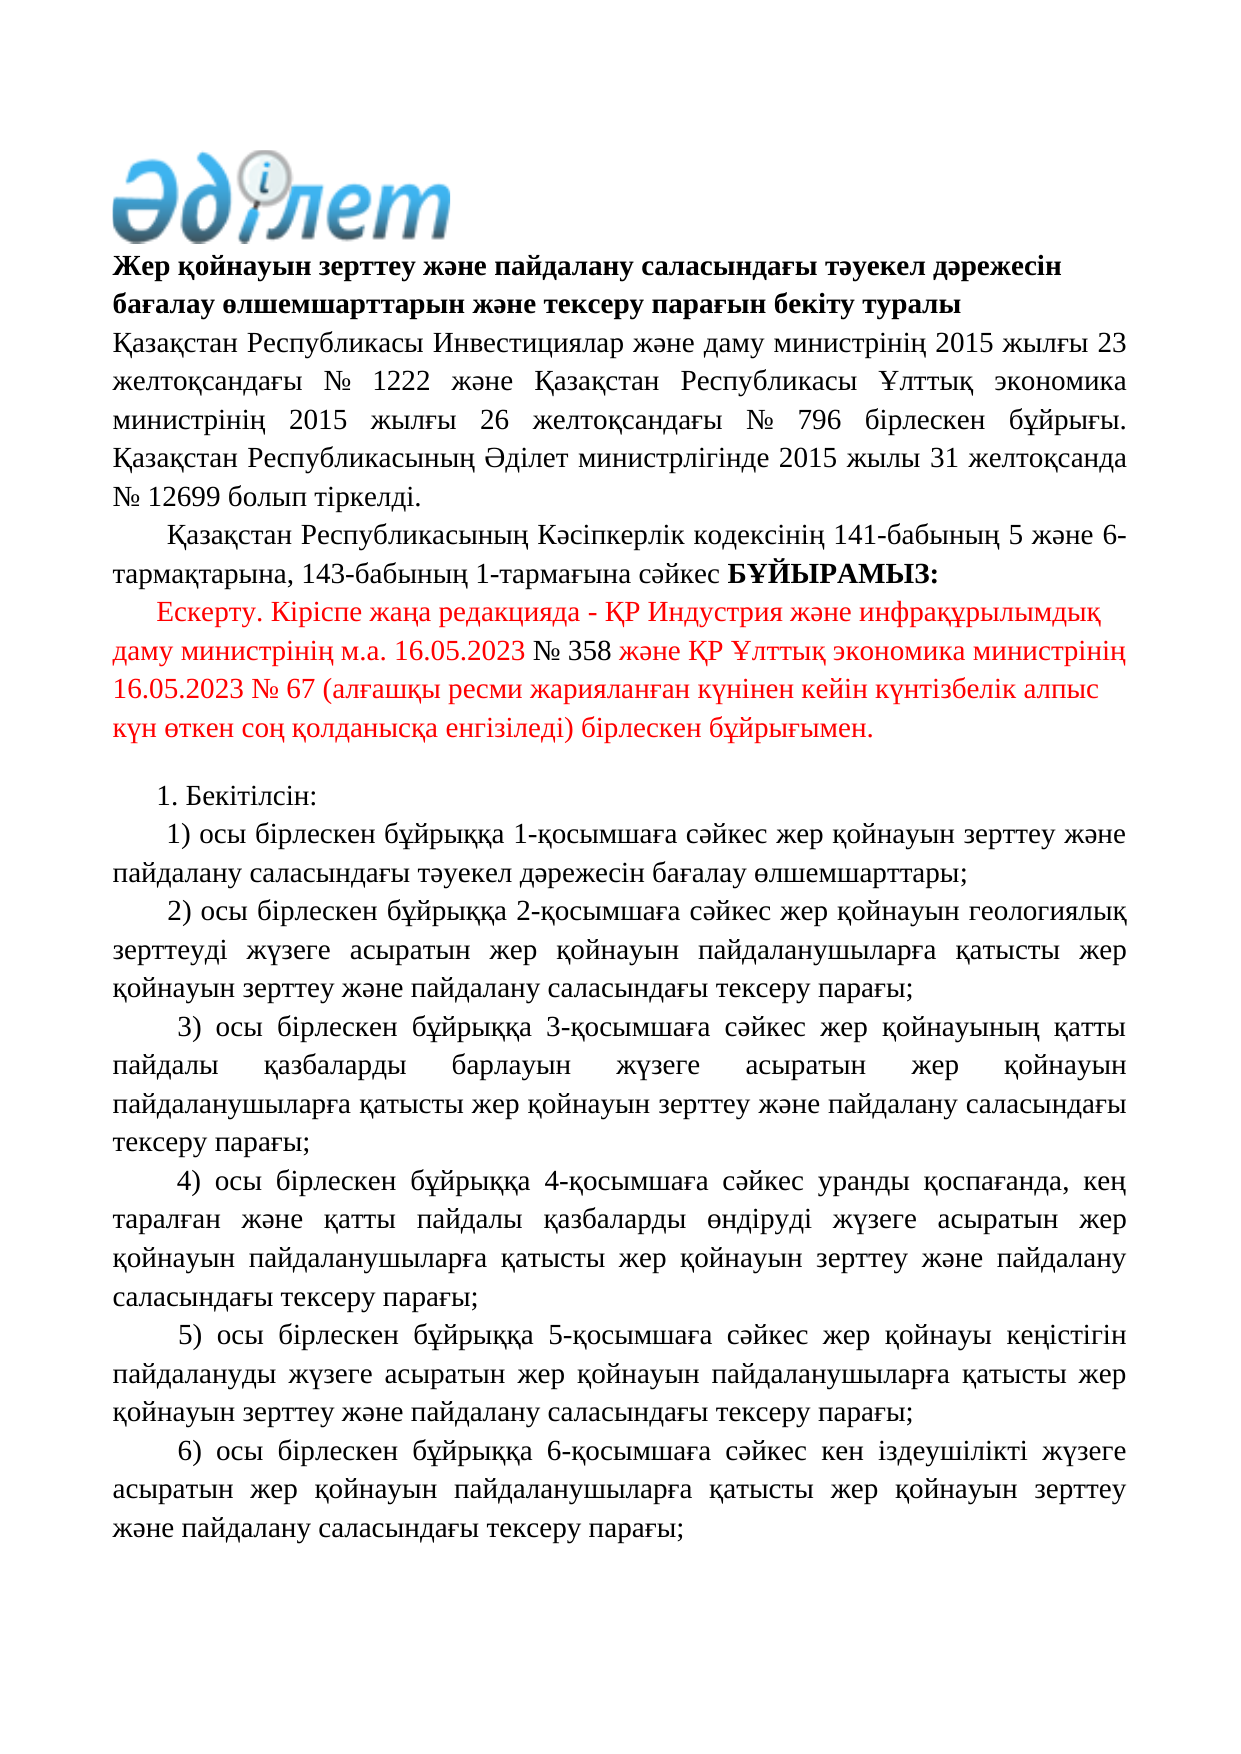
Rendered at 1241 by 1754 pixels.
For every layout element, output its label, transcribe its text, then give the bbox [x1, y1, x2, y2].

text 4) осы бірлескен бұйрыққа 4-қосымшаға сәйкес уранды қоспағанда, кең таралған және қатты пайдалы қазбаларды өндіруді жүзеге асыратын жер қойнауын пайдаланушыларға қатысты жер қойнауын зерттеу және пайдалану саласындағы тексеру парағы; [112, 1163, 1128, 1312]
text 2) осы бірлескен бұйрыққа 2-қосымшаға сәйкес жер қойнауын геологиялық зерттеуді жүзеге асыратын жер қойнауын пайдаланушыларға қатысты жер қойнауын зерттеу және пайдалану саласындағы тексеру парағы; [112, 893, 1128, 1004]
text Ескерту. Кіріспе жаңа редакцияда - ҚР Индустрия және инфрақұрылымдық даму министрінің м.а. 16.05.2023 № 358 және ҚР Ұлттық экономика министрінің 16.05.2023 № 67 (алғашқы ресми жарияланған күнінен кейін күнтізбелік алпыс күн өткен соң қолданысқа енгізіледі) бірлескен бұйрығымен. [112, 594, 1128, 774]
text 1) осы бірлескен бұйрыққа 1-қосымшаға сәйкес жер қойнауын зерттеу және пайдалану саласындағы тәуекел дәрежесін бағалау өлшемшарттары; [112, 816, 1128, 888]
text 6) осы бірлескен бұйрыққа 6-қосымшаға сәйкес кен іздеушілікті жүзеге асыратын жер қойнауын пайдаланушыларға қатысты жер қойнауын зерттеу және пайдалану саласындағы тексеру парағы; [112, 1433, 1128, 1543]
picture [112, 150, 451, 244]
text 1. Бекітілсін: [112, 778, 1128, 811]
text Қазақстан Республикасы Инвестициялар және даму министрінің 2015 жылғы 23 желтоқсандағы № 1222 және Қазақстан Республикасы Ұлттық экономика министрінің 2015 жылғы 26 желтоқсандағы № 796 бірлескен бұйрығы. Қазақстан Республикасының Әділет министрлігінде 2015 жылы 31 желтоқсанда № 12699 болып тіркелді. [112, 325, 1128, 512]
text Қазақстан Республикасының Кәсіпкерлік кодексінің 141-бабының 5 және 6-тармақтарына, 143-бабының 1-тармағына сәйкес БҰЙЫРАМЫЗ: [112, 517, 1128, 589]
text Жер қойнауын зерттеу және пайдалану саласындағы тәуекел дәрежесін бағалау өлшемшарттарын және тексеру парағын бекіту туралы [112, 248, 1128, 320]
text 3) осы бірлескен бұйрыққа 3-қосымшаға сәйкес жер қойнауының қатты пайдалы қазбаларды барлауын жүзеге асыратын жер қойнауын пайдаланушыларға қатысты жер қойнауын зерттеу және пайдалану саласындағы тексеру парағы; [112, 1009, 1128, 1158]
text 5) осы бірлескен бұйрыққа 5-қосымшаға сәйкес жер қойнауы кеңістігін пайдалануды жүзеге асыратын жер қойнауын пайдаланушыларға қатысты жер қойнауын зерттеу және пайдалану саласындағы тексеру парағы; [112, 1317, 1128, 1428]
